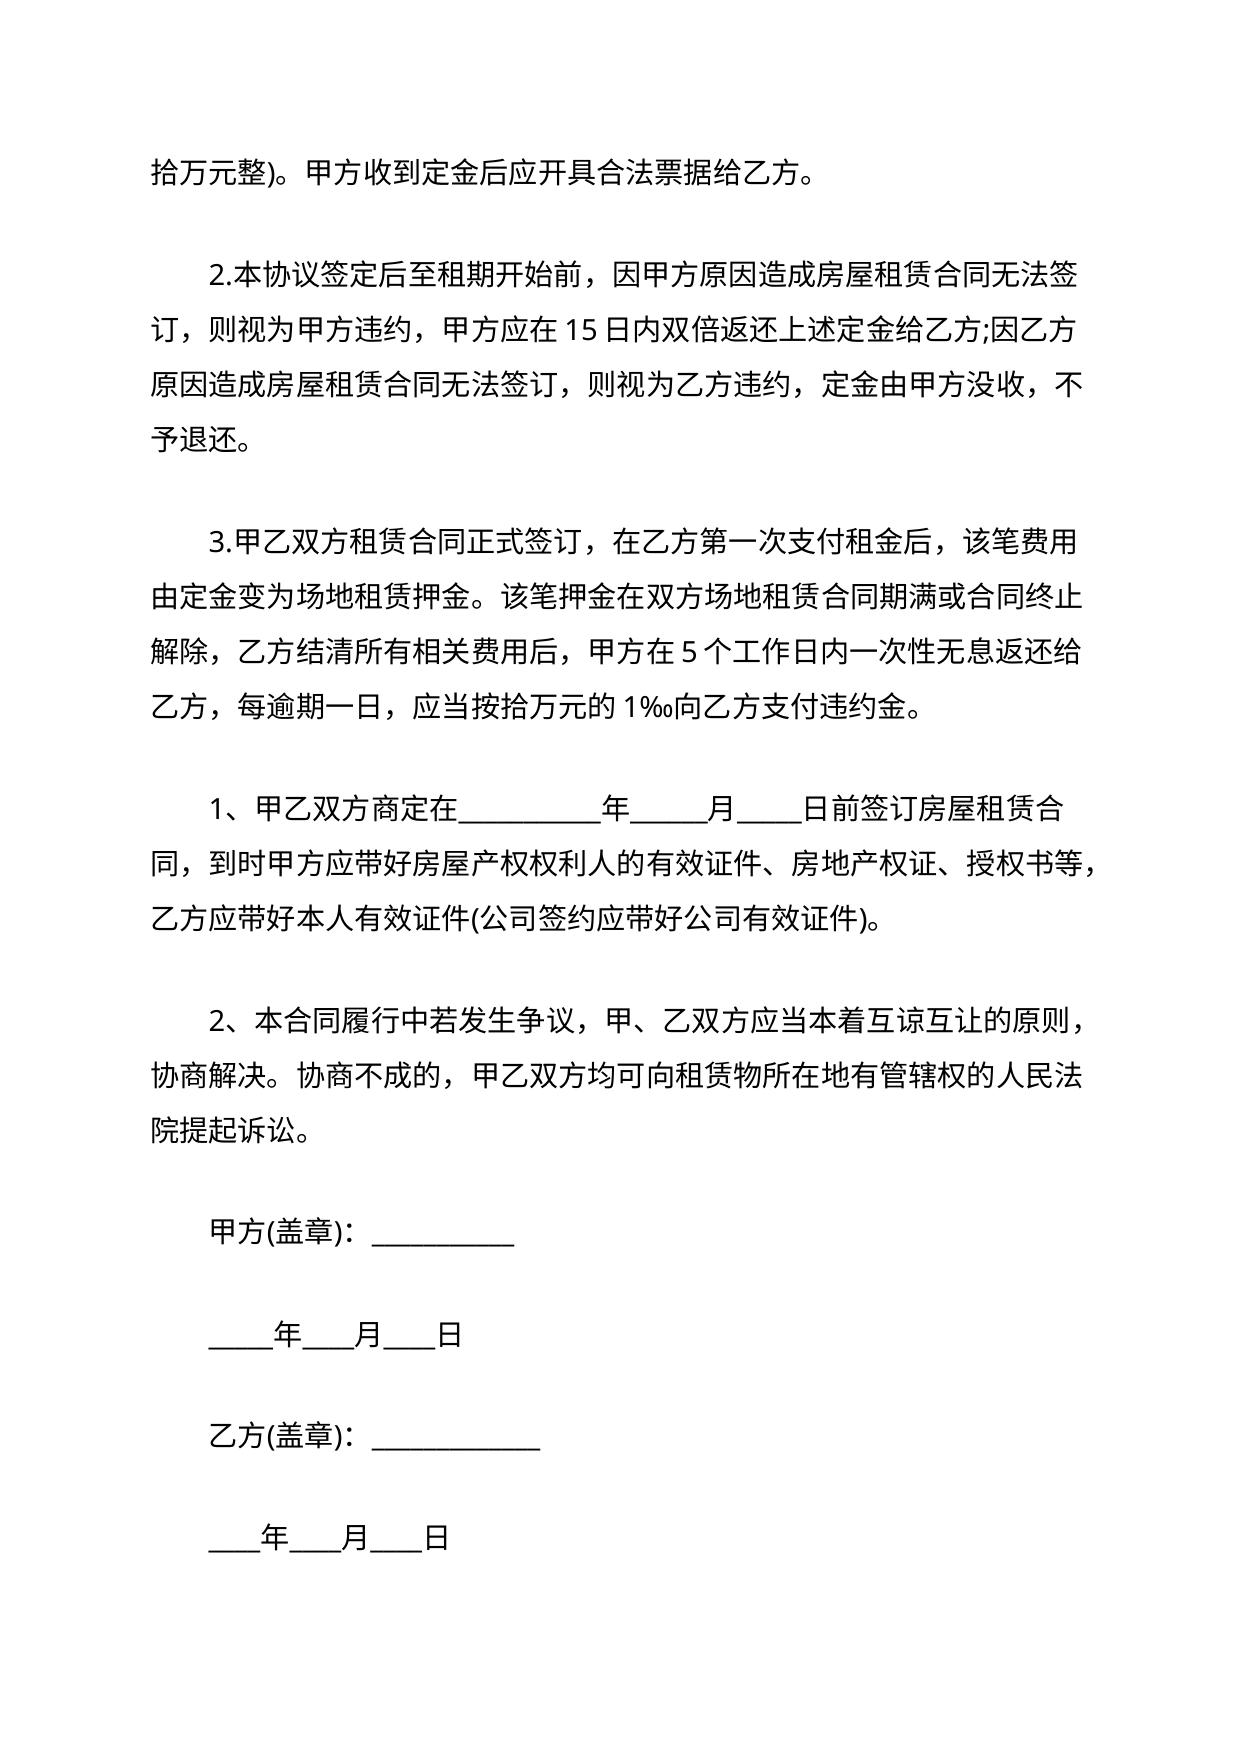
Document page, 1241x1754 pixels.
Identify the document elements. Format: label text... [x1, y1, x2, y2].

text 3.甲乙双方租赁合同正式签订，在乙方第一次支付租金后，该笔费用由定金变为场地租赁押金。该笔押金在双方场地租赁合同期满或合同终止解除，乙方结清所有相关费用后，甲方在5个工作日内一次性无息返还给乙方，每逾期一日，应当按拾万元的1‰向乙方支付违约金。 [150, 519, 1090, 726]
text ____年____月____日 [150, 1515, 1090, 1557]
text 甲方(盖章)：___________ [150, 1209, 1090, 1251]
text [150, 150, 1090, 192]
text _____年____月____日 [150, 1311, 1090, 1353]
text 2.本协议签定后至租期开始前，因甲方原因造成房屋租赁合同无法签订，则视为甲方违约，甲方应在15日内双倍返还上述定金给乙方;因乙方原因造成房屋租赁合同无法签订，则视为乙方违约，定金由甲方没收，不予退还。 [150, 252, 1090, 459]
text 乙方(盖章)：_____________ [150, 1413, 1090, 1455]
text 2、本合同履行中若发生争议，甲、乙双方应当本着互谅互让的原则，协商解决。协商不成的，甲乙双方均可向租赁物所在地有管辖权的人民法院提起诉讼。 [150, 997, 1090, 1149]
text 1、甲乙双方商定在___________年______月_____日前签订房屋租赁合同，到时甲方应带好房屋产权权利人的有效证件、房地产权证、授权书等，乙方应带好本人有效证件(公司签约应带好公司有效证件)。 [150, 786, 1090, 938]
